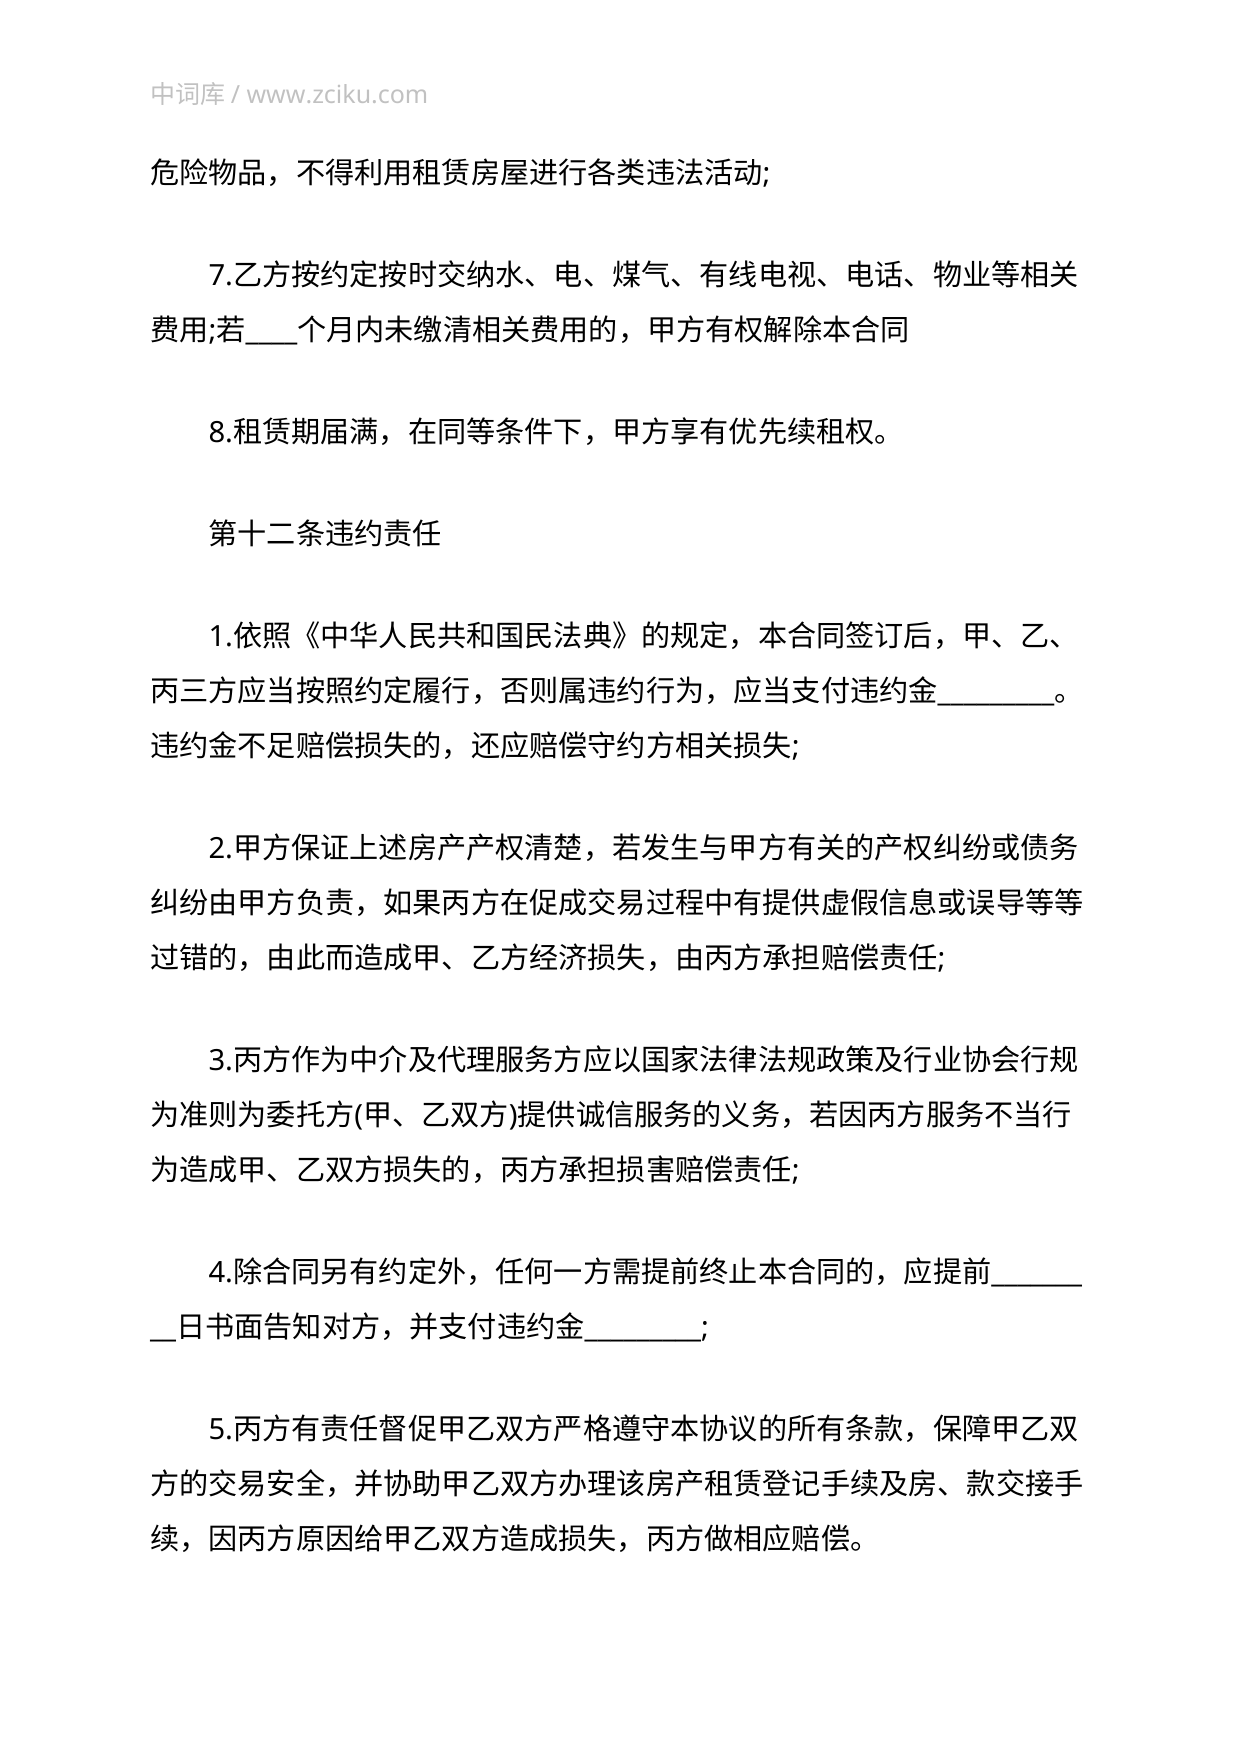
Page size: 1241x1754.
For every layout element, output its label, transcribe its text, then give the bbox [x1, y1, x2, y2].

text 2.甲方保证上述房产产权清楚，若发生与甲方有关的产权纠纷或债务纠纷由甲方负责，如果丙方在促成交易过程中有提供虚假信息或误导等等过错的，由此而造成甲、乙方经济损失，由丙方承担赔偿责任; [150, 825, 1090, 977]
text 8.租赁期届满，在同等条件下，甲方享有优先续租权。 [150, 409, 1090, 451]
text 7.乙方按约定按时交纳水、电、煤气、有线电视、电话、物业等相关费用;若____个月内未缴清相关费用的，甲方有权解除本合同 [150, 252, 1090, 349]
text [150, 150, 1090, 192]
text 第十二条违约责任 [150, 511, 1090, 553]
text 1.依照《中华人民共和国民法典》的规定，本合同签订后，甲、乙、丙三方应当按照约定履行，否则属违约行为，应当支付违约金_________。违约金不足赔偿损失的，还应赔偿守约方相关损失; [150, 613, 1090, 765]
text 3.丙方作为中介及代理服务方应以国家法律法规政策及行业协会行规为准则为委托方(甲、乙双方)提供诚信服务的义务，若因丙方服务不当行为造成甲、乙双方损失的，丙方承担损害赔偿责任; [150, 1037, 1090, 1189]
text 4.除合同另有约定外，任何一方需提前终止本合同的，应提前_________日书面告知对方，并支付违约金_________; [150, 1248, 1090, 1346]
text 5.丙方有责任督促甲乙双方严格遵守本协议的所有条款，保障甲乙双方的交易安全，并协助甲乙双方办理该房产租赁登记手续及房、款交接手续，因丙方原因给甲乙双方造成损失，丙方做相应赔偿。 [150, 1406, 1090, 1558]
